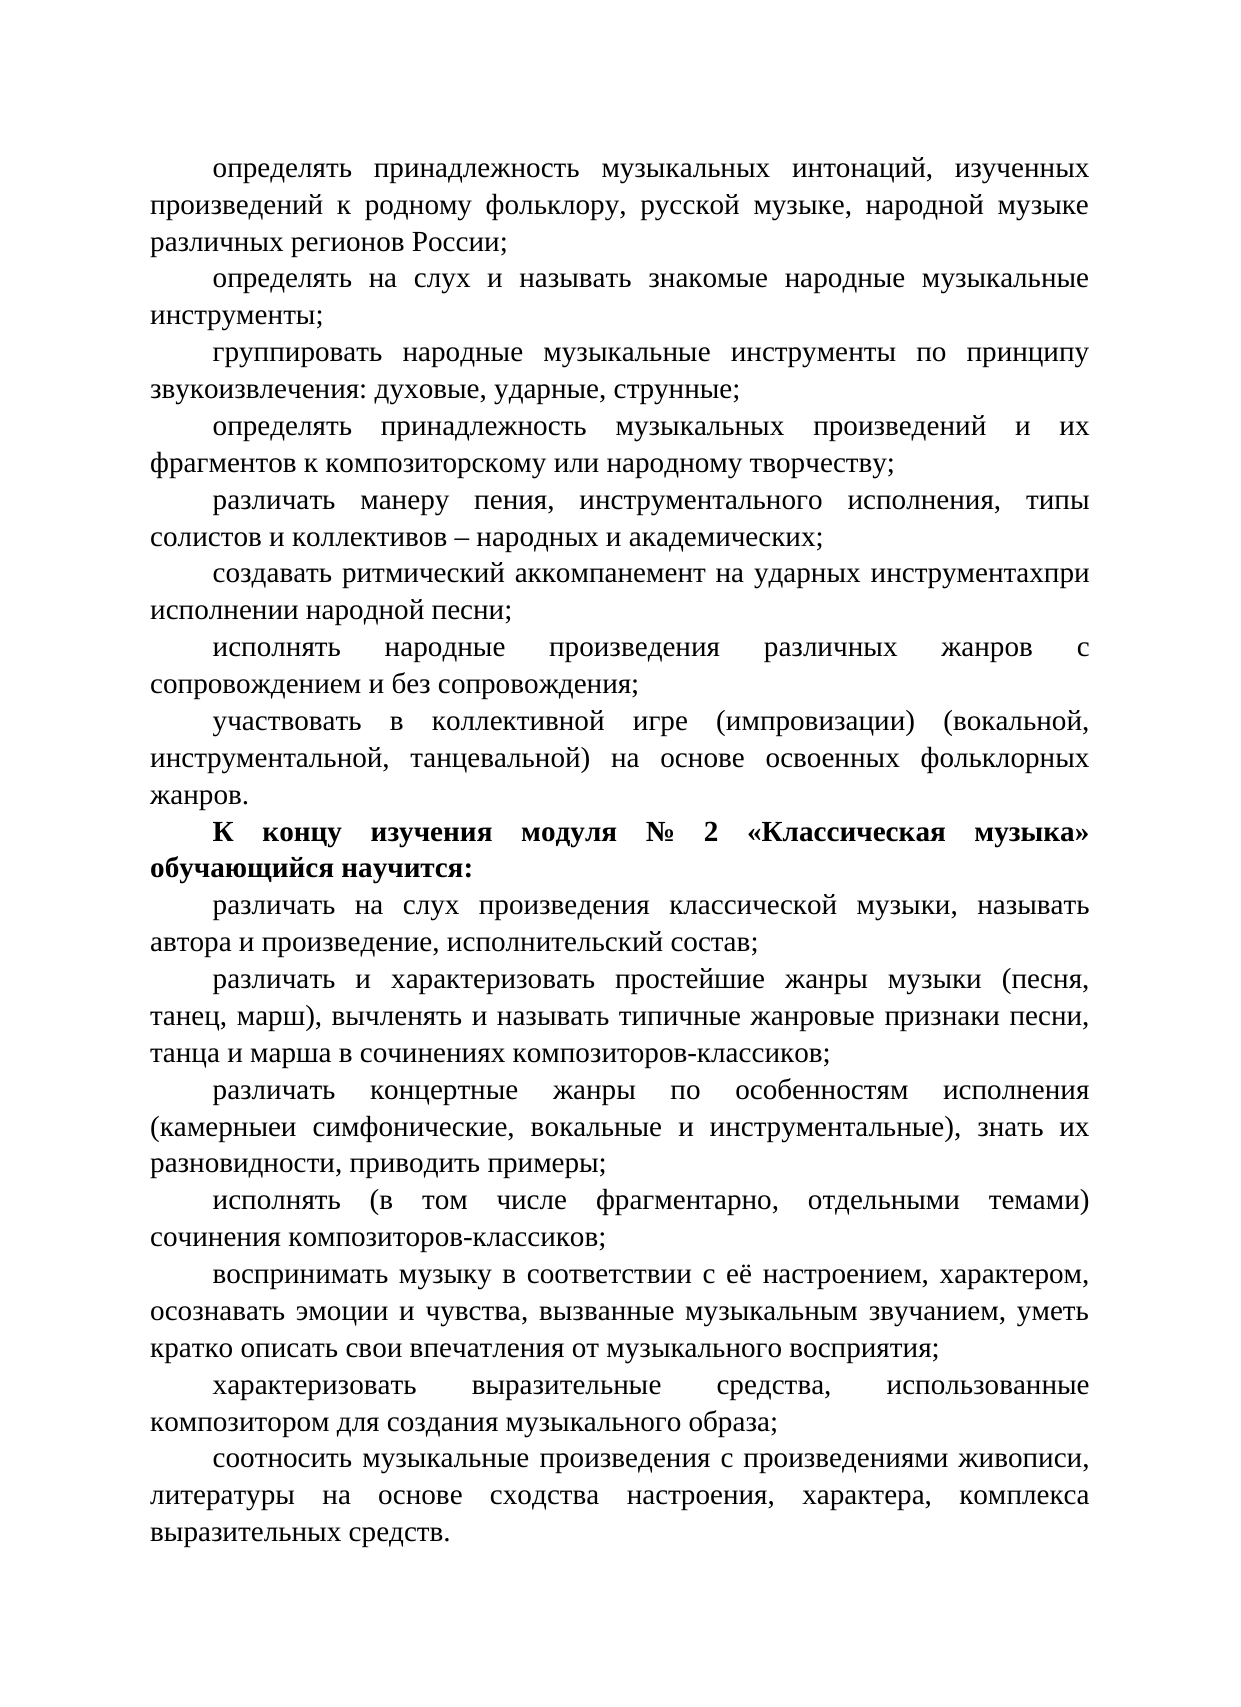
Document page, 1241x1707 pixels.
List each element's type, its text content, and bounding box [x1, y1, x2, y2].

text определять принадлежность музыкальных произведений и их фрагментов к композиторскому или народному творчеству; [150, 408, 1090, 478]
text характеризовать выразительные средства, использованные композитором для создания музыкального образа; [150, 1367, 1090, 1437]
text создавать ритмический аккомпанемент на ударных инструментахпри исполнении народной песни; [150, 556, 1090, 626]
text исполнять народные произведения различных жанров с сопровождением и без сопровождения; [150, 629, 1090, 700]
text группировать народные музыкальные инструменты по принципу звукоизвлечения: духовые, ударные, струнные; [150, 334, 1090, 405]
text определять принадлежность музыкальных интонаций, изученных произведений к родному фольклору, русской музыке, народной музыке различных регионов России; [150, 150, 1090, 257]
text различать концертные жанры по особенностям исполнения (камерныеи симфонические, вокальные и инструментальные), знать их разновидности, приводить примеры; [150, 1072, 1090, 1179]
text различать манеру пения, инструментального исполнения, типы солистов и коллективов – народных и академических; [150, 482, 1090, 552]
text воспринимать музыку в соответствии с её настроением, характером, осознавать эмоции и чувства, вызванные музыкальным звучанием, уметь кратко описать свои впечатления от музыкального восприятия; [150, 1256, 1090, 1363]
text соотносить музыкальные произведения с произведениями живописи, литературы на основе сходства настроения, характера, комплекса выразительных средств. [150, 1441, 1090, 1548]
text К концу изучения модуля № 2 «Классическая музыка» обучающийся научится: [150, 814, 1090, 884]
text различать на слух произведения классической музыки, называть автора и произведение, исполнительский состав; [150, 887, 1090, 958]
text участвовать в коллективной игре (импровизации) (вокальной, инструментальной, танцевальной) на основе освоенных фольклорных жанров. [150, 703, 1090, 810]
text различать и характеризовать простейшие жанры музыки (песня, танец, марш), вычленять и называть типичные жанровые признаки песни, танца и марша в сочинениях композиторов-классиков; [150, 961, 1090, 1068]
text определять на слух и называть знакомые народные музыкальные инструменты; [150, 261, 1090, 331]
text исполнять (в том числе фрагментарно, отдельными темами) сочинения композиторов-классиков; [150, 1182, 1090, 1253]
